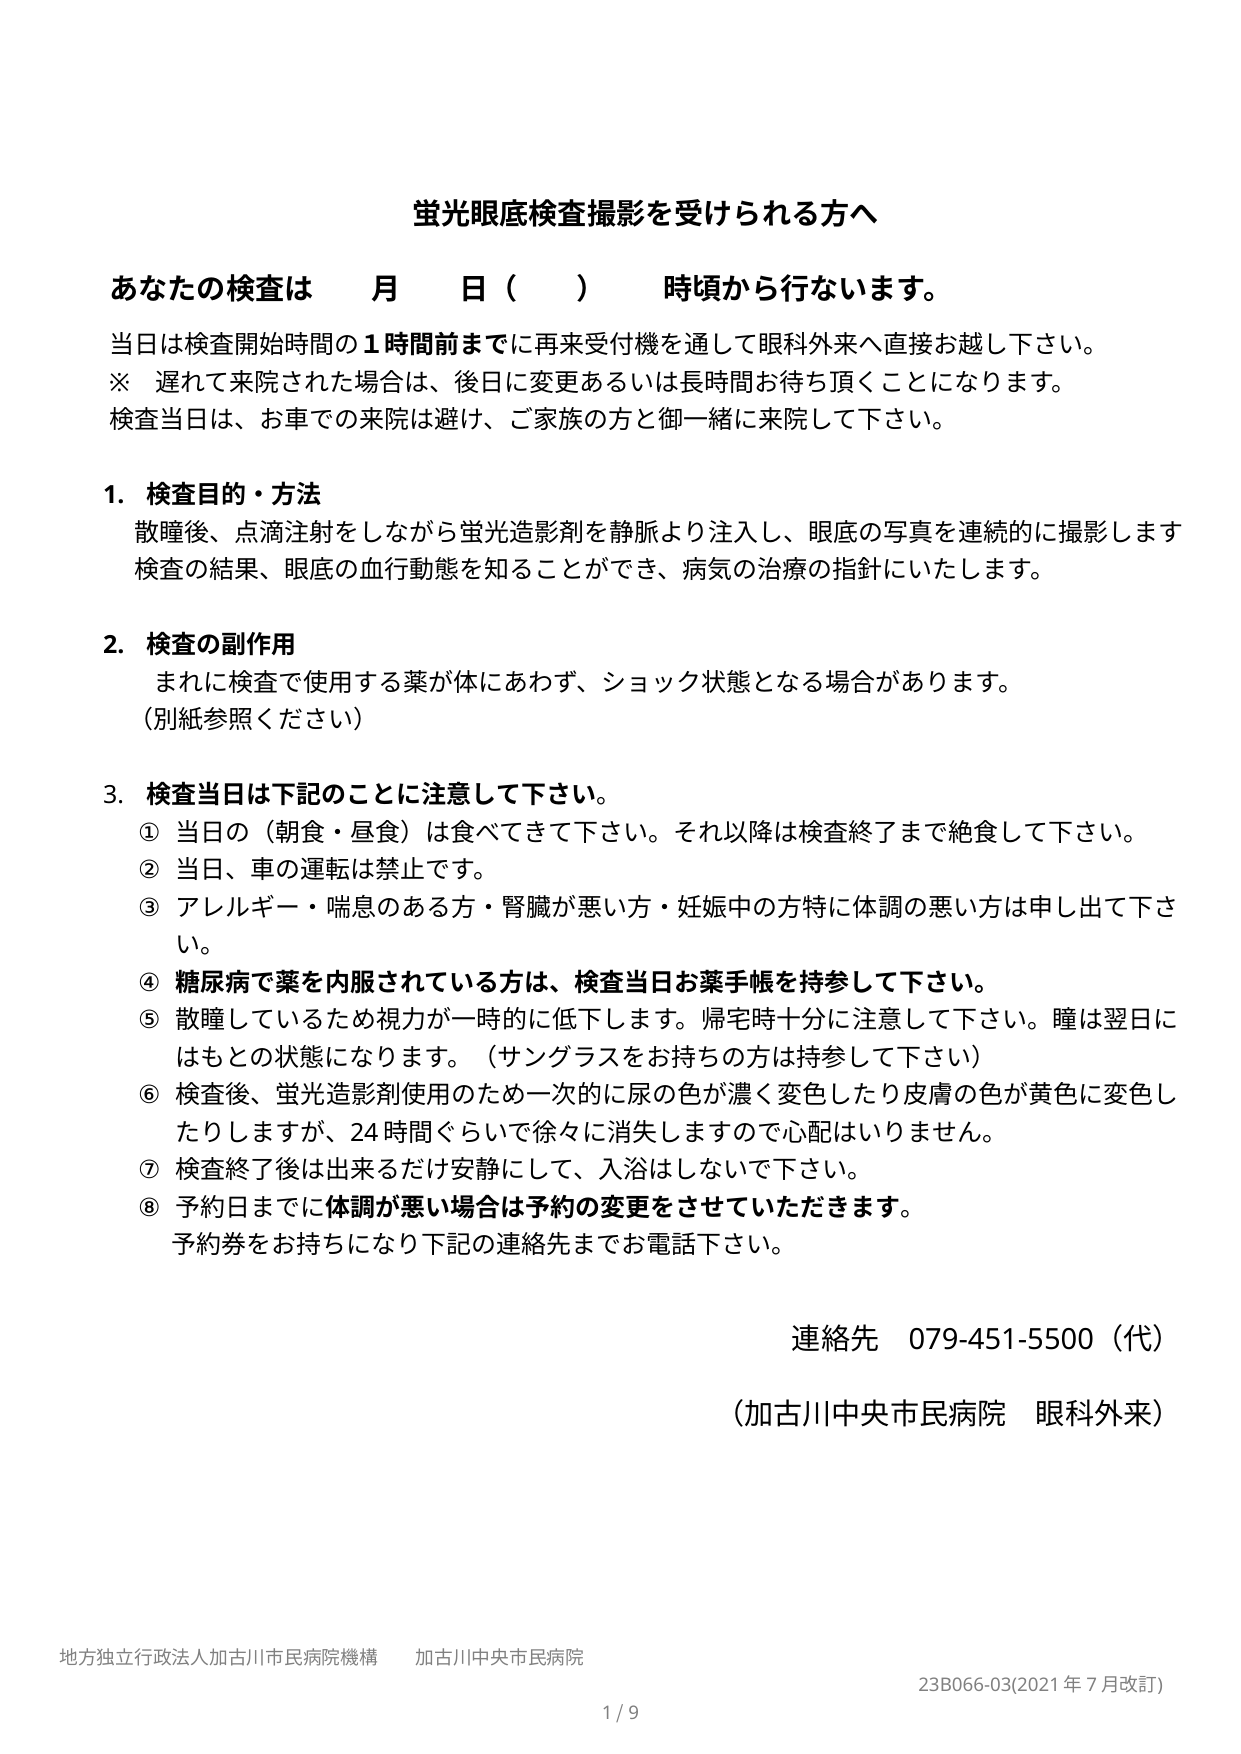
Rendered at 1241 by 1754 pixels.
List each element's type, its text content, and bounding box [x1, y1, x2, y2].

text まれに検査で使用する薬が体にあわず、ショック状態となる場合があります。 [103, 662, 1181, 699]
text ※ 遅れて来院された場合は、後日に変更あるいは長時間お待ち頂くことになります。 [109, 362, 1181, 399]
list 当日の（朝食・昼食）は食べてきて下さい。それ以降は検査終了まで絶食して下さい。 [138, 812, 1181, 849]
list 検査終了後は出来るだけ安静にして、入浴はしないで下さい。 [138, 1149, 1181, 1187]
list 検査当日は下記のことに注意して下さい。 [103, 774, 1181, 812]
list 検査後、蛍光造影剤使用のため一次的に尿の色が濃く変色したり皮膚の色が黄色に変色したりしますが、24時間ぐらいで徐々に消失しますので心配はいりません。 [138, 1074, 1181, 1149]
list 予約日までに体調が悪い場合は予約の変更をさせていただきます。 [138, 1187, 1181, 1224]
list 当日、車の運転は禁止です。 [138, 849, 1181, 887]
list 検査の副作用 [103, 624, 1181, 662]
list アレルギー・喘息のある方・腎臓が悪い方・妊娠中の方特に体調の悪い方は申し出て下さい。 [138, 887, 1181, 962]
text 当日は検査開始時間の１時間前までに再来受付機を通して眼科外来へ直接お越し下さい。 [109, 324, 1181, 362]
list 検査目的・方法 [103, 474, 1181, 512]
text あなたの検査は 月 日（ ） 時頃から行ないます。 [59, 249, 1181, 324]
text 蛍光眼底検査撮影を受けられる方へ [59, 174, 1181, 249]
text 予約券をお持ちになり下記の連絡先までお電話下さい。 [59, 1224, 1181, 1262]
text 連絡先 079-451-5500（代） [81, 1299, 1181, 1374]
text （加古川中央市民病院 眼科外来） [81, 1374, 1181, 1449]
text （別紙参照ください） [103, 699, 1181, 737]
text 散瞳後、点滴注射をしながら蛍光造影剤を静脈より注入し、眼底の写真を連続的に撮影します。検査の結果、眼底の血行動態を知ることができ、病気の治療の指針にいたします。 [59, 512, 1181, 587]
text 検査当日は、お車での来院は避け、ご家族の方と御一緒に来院して下さい。 [59, 399, 1181, 437]
list 糖尿病で薬を内服されている方は、検査当日お薬手帳を持参して下さい。 [138, 962, 1181, 999]
list 散瞳しているため視力が一時的に低下します。帰宅時十分に注意して下さい。瞳は翌日にはもとの状態になります。（サングラスをお持ちの方は持参して下さい） [138, 999, 1181, 1074]
